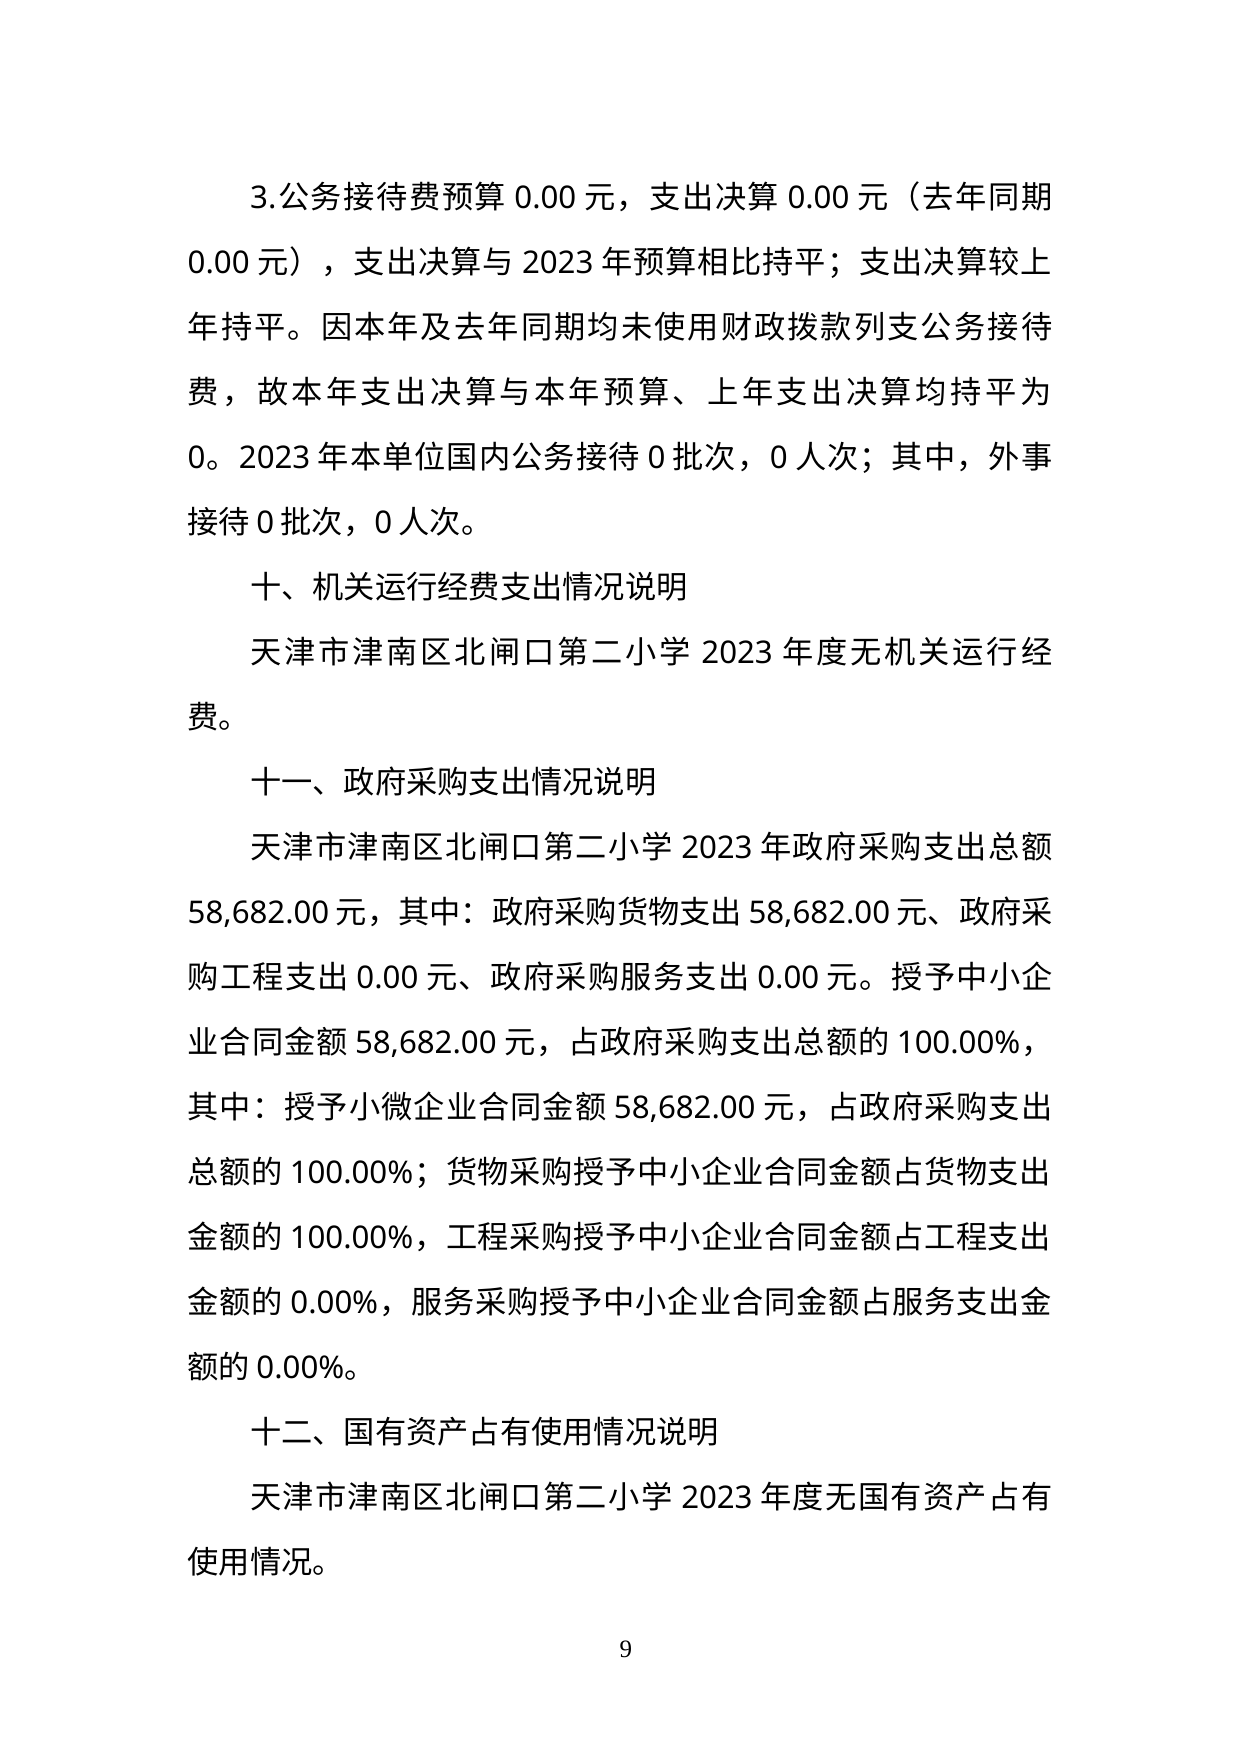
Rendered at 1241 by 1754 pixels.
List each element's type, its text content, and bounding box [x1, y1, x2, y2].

text 3.公务接待费预算0.00元，支出决算0.00元（去年同期0.00元），支出决算与2023年预算相比持平；支出决算较上年持平。因本年及去年同期均未使用财政拨款列支公务接待费，故本年支出决算与本年预算、上年支出决算均持平为0。2023年本单位国内公务接待0批次，0人次；其中，外事接待0批次，0人次。 [187, 162, 1053, 552]
subtitle 十二、国有资产占有使用情况说明 [187, 1397, 1053, 1462]
subtitle 十一、政府采购支出情况说明 [187, 747, 1053, 812]
text 天津市津南区北闸口第二小学2023年度无国有资产占有使用情况。 [187, 1462, 1053, 1592]
text 天津市津南区北闸口第二小学2023年政府采购支出总额58,682.00元，其中：政府采购货物支出58,682.00元、政府采购工程支出0.00元、政府采购服务支出0.00元。授予中小企业合同金额58,682.00元，占政府采购支出总额的100.00%，其中：授予小微企业合同金额58,682.00元，占政府采购支出总额的100.00%；货物采购授予中小企业合同金额占货物支出金额的100.00%，工程采购授予中小企业合同金额占工程支出金额的0.00%，服务采购授予中小企业合同金额占服务支出金额的0.00%。 [187, 812, 1053, 1397]
subtitle 十、机关运行经费支出情况说明 [187, 552, 1053, 617]
text 天津市津南区北闸口第二小学2023年度无机关运行经费。 [187, 617, 1053, 747]
